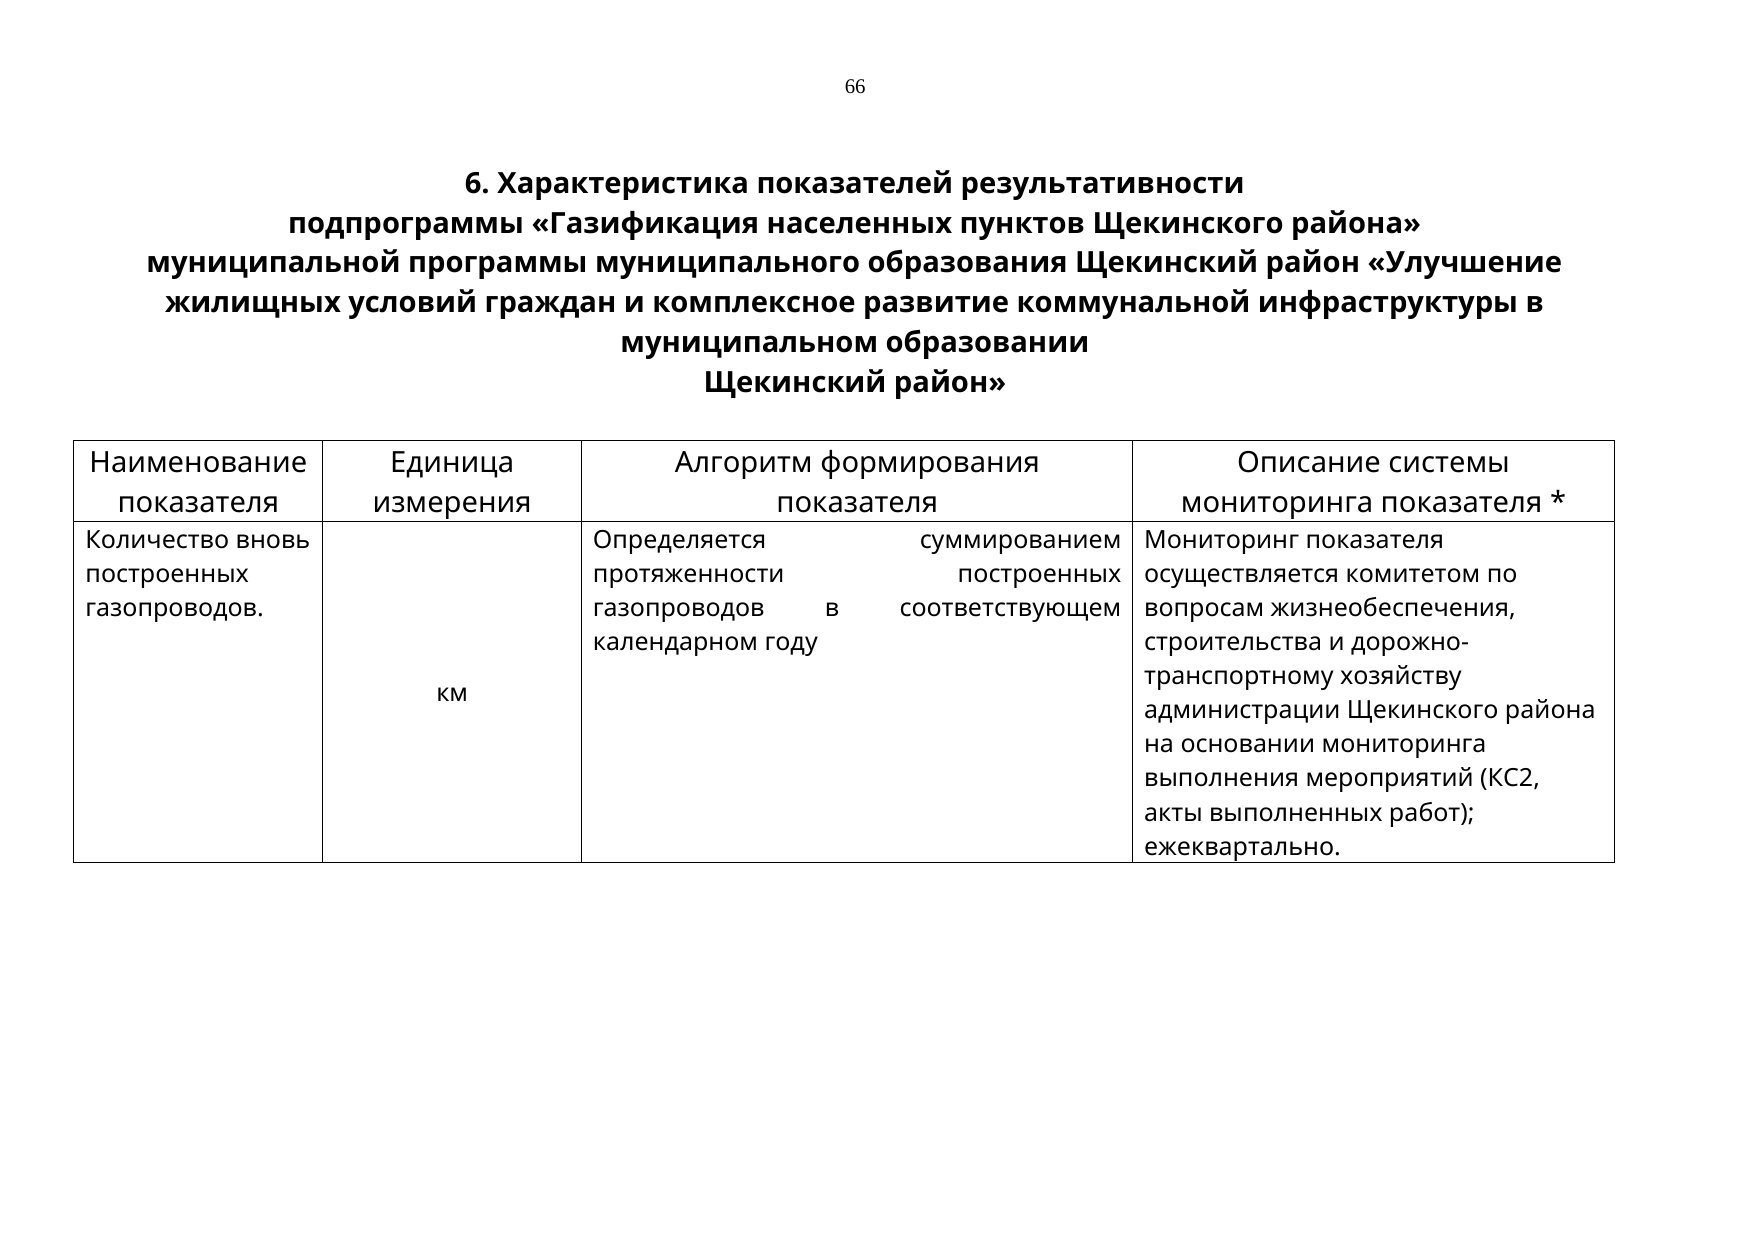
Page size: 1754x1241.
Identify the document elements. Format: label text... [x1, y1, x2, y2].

text муниципальной программы муниципального образования Щекинский район «Улучшение жилищных условий граждан и комплексное развитие коммунальной инфраструктуры в муниципальном образовании [74, 242, 1636, 361]
table_cell Определяется суммированием протяженности построенных газопроводов в соответствующем календарном году [582, 522, 1132, 862]
text Щекинский район» [74, 361, 1636, 401]
text 6. Характеристика показателей результативности [74, 162, 1636, 202]
table_header Алгоритм формирования показателя [582, 441, 1132, 521]
table_header Наименование показателя [74, 441, 322, 521]
table_cell Мониторинг показателя осуществляется комитетом по вопросам жизнеобеспечения, строительства и дорожно-транспортному хозяйству администрации Щекинского района на основании мониторинга выполнения мероприятий (КС2, акты выполненных работ); ежеквартально. [1133, 522, 1614, 862]
table_cell Количество вновь построенных газопроводов. [74, 522, 322, 862]
text подпрограммы «Газификация населенных пунктов Щекинского района» [74, 202, 1636, 242]
table_header Описание системы мониторинга показателя * [1133, 441, 1614, 521]
table_cell км [323, 522, 581, 862]
table_header Единица измерения [323, 441, 581, 521]
